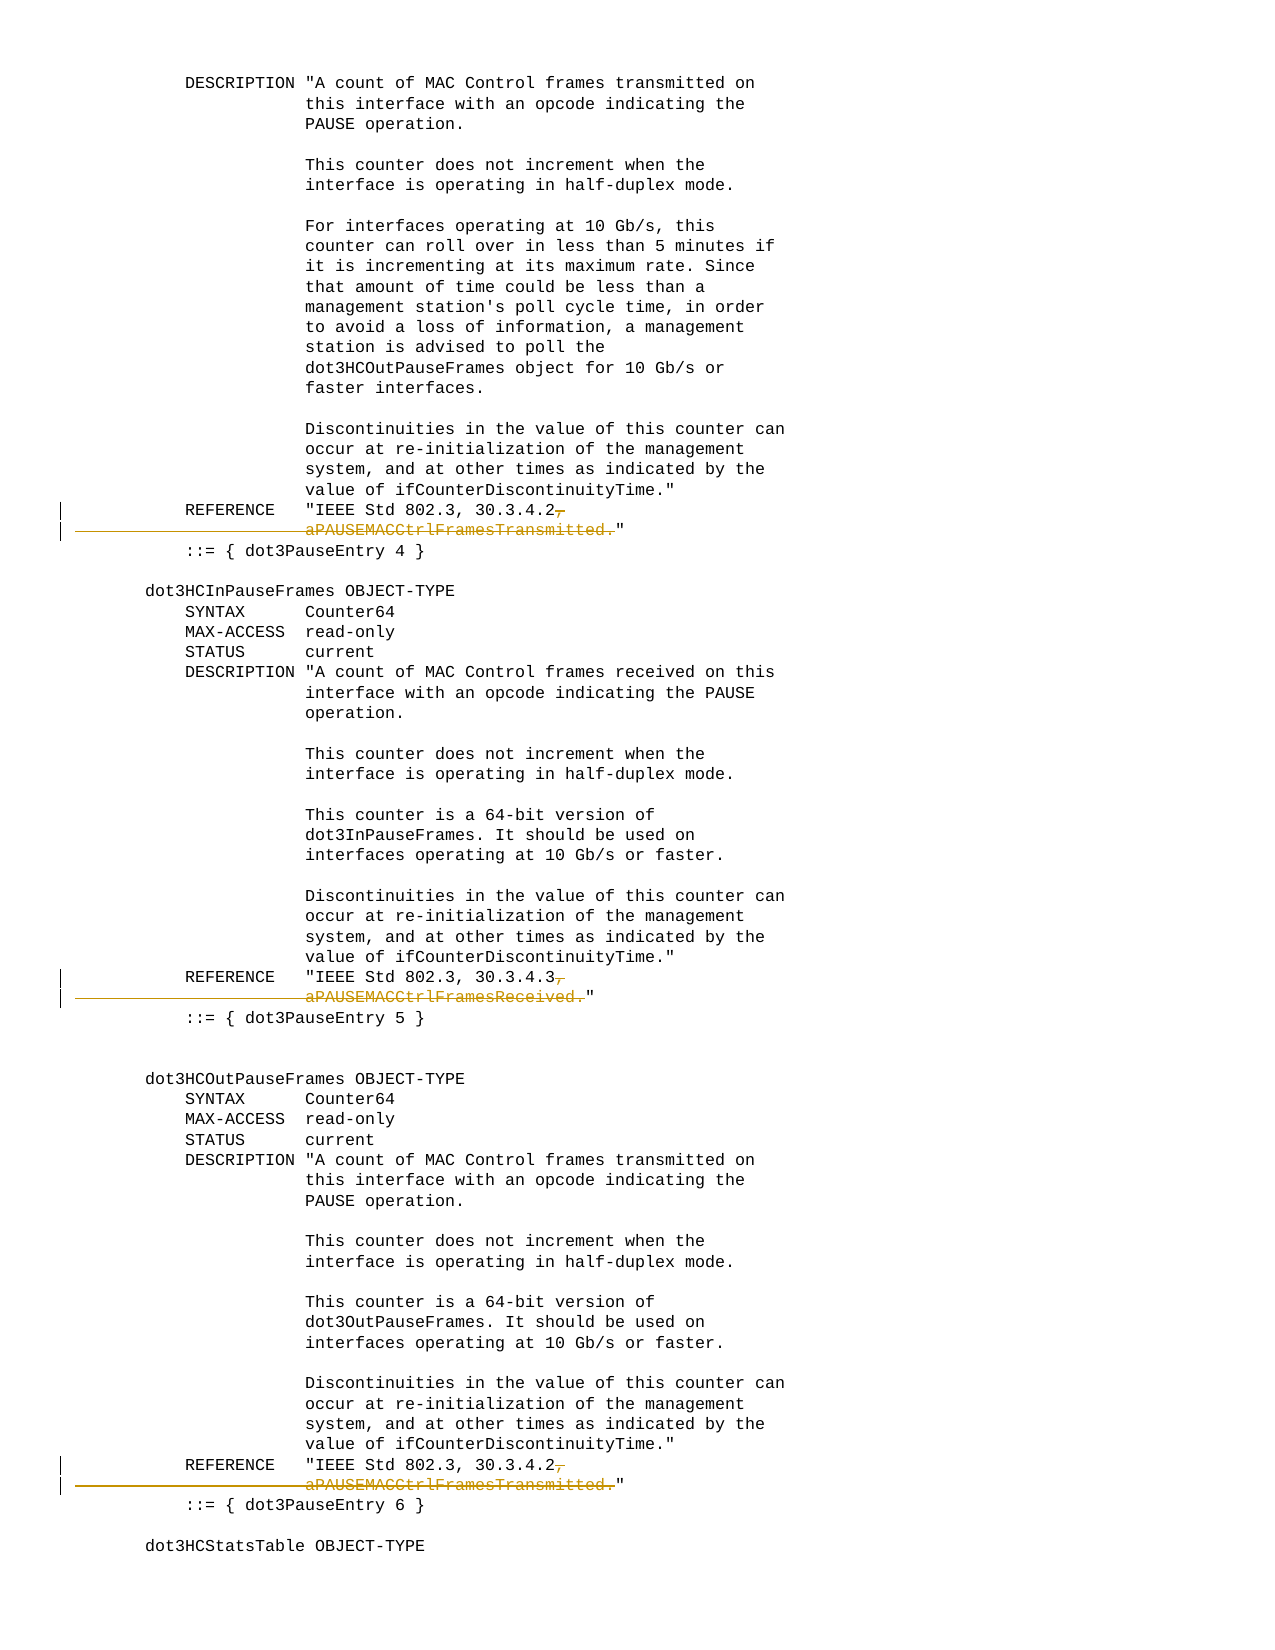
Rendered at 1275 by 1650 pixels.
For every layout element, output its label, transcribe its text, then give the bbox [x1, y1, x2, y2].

text REFERENCE "IEEE Std 802.3, 30.3.4.2 [75, 502, 1200, 520]
text Discontinuities in the value of this counter can [75, 1375, 1200, 1394]
text value of ifCounterDiscontinuityTime." [75, 948, 1200, 967]
text STATUS current [75, 1131, 1200, 1150]
text interface with an opcode indicating the PAUSE [75, 684, 1200, 703]
text Discontinuities in the value of this counter can [75, 420, 1200, 439]
text counter can roll over in less than 5 minutes if [75, 237, 1200, 256]
text interfaces operating at 10 Gb/s or faster. [75, 1334, 1200, 1353]
text management station's poll cycle time, in order [75, 298, 1200, 317]
text interfaces operating at 10 Gb/s or faster. [75, 847, 1200, 866]
text interface is operating in half-duplex mode. [75, 766, 1200, 784]
text system, and at other times as indicated by the [75, 928, 1200, 947]
text MAX-ACCESS read-only [75, 623, 1200, 642]
text to avoid a loss of information, a management [75, 319, 1200, 338]
text This counter is a 64-bit version of [75, 806, 1200, 825]
text DESCRIPTION "A count of MAC Control frames transmitted on [75, 75, 1200, 94]
text interface is operating in half-duplex mode. [75, 1253, 1200, 1272]
text interface is operating in half-duplex mode. [75, 177, 1200, 195]
text value of ifCounterDiscontinuityTime." [75, 481, 1200, 500]
text faster interfaces. [75, 380, 1200, 398]
text SYNTAX Counter64 [75, 1091, 1200, 1109]
text dot3HCOutPauseFrames object for 10 Gb/s or [75, 359, 1200, 378]
text this interface with an opcode indicating the [75, 1172, 1200, 1191]
text it is incrementing at its maximum rate. Since [75, 258, 1200, 277]
text This counter does not increment when the [75, 745, 1200, 764]
text dot3OutPauseFrames. It should be used on [75, 1314, 1200, 1333]
text STATUS current [75, 644, 1200, 663]
text operation. [75, 705, 1200, 723]
text station is advised to poll the [75, 339, 1200, 358]
text value of ifCounterDiscontinuityTime." [75, 1436, 1200, 1455]
text dot3HCStatsTable OBJECT-TYPE [75, 1537, 1200, 1556]
text This counter does not increment when the [75, 156, 1200, 175]
text REFERENCE "IEEE Std 802.3, 30.3.4.2 [75, 1456, 1200, 1475]
text occur at re-initialization of the management [75, 908, 1200, 927]
text For interfaces operating at 10 Gb/s, this [75, 217, 1200, 236]
text REFERENCE "IEEE Std 802.3, 30.3.4.3 [75, 969, 1200, 988]
text DESCRIPTION "A count of MAC Control frames transmitted on [75, 1152, 1200, 1170]
text MAX-ACCESS read-only [75, 1111, 1200, 1130]
text " [75, 522, 1200, 541]
text PAUSE operation. [75, 1192, 1200, 1211]
text dot3InPauseFrames. It should be used on [75, 827, 1200, 845]
text this interface with an opcode indicating the [75, 95, 1200, 114]
text This counter is a 64-bit version of [75, 1294, 1200, 1313]
text PAUSE operation. [75, 116, 1200, 134]
text " [75, 1477, 1200, 1495]
text dot3HCOutPauseFrames OBJECT-TYPE [75, 1070, 1200, 1089]
text that amount of time could be less than a [75, 278, 1200, 297]
text This counter does not increment when the [75, 1233, 1200, 1252]
text " [75, 989, 1200, 1008]
text occur at re-initialization of the management [75, 441, 1200, 459]
text SYNTAX Counter64 [75, 603, 1200, 622]
text Discontinuities in the value of this counter can [75, 887, 1200, 906]
text ::= { dot3PauseEntry 4 } [75, 542, 1200, 561]
text occur at re-initialization of the management [75, 1395, 1200, 1414]
text ::= { dot3PauseEntry 6 } [75, 1497, 1200, 1516]
text system, and at other times as indicated by the [75, 461, 1200, 480]
text DESCRIPTION "A count of MAC Control frames received on this [75, 664, 1200, 683]
text ::= { dot3PauseEntry 5 } [75, 1009, 1200, 1028]
text dot3HCInPauseFrames OBJECT-TYPE [75, 583, 1200, 602]
text system, and at other times as indicated by the [75, 1416, 1200, 1434]
